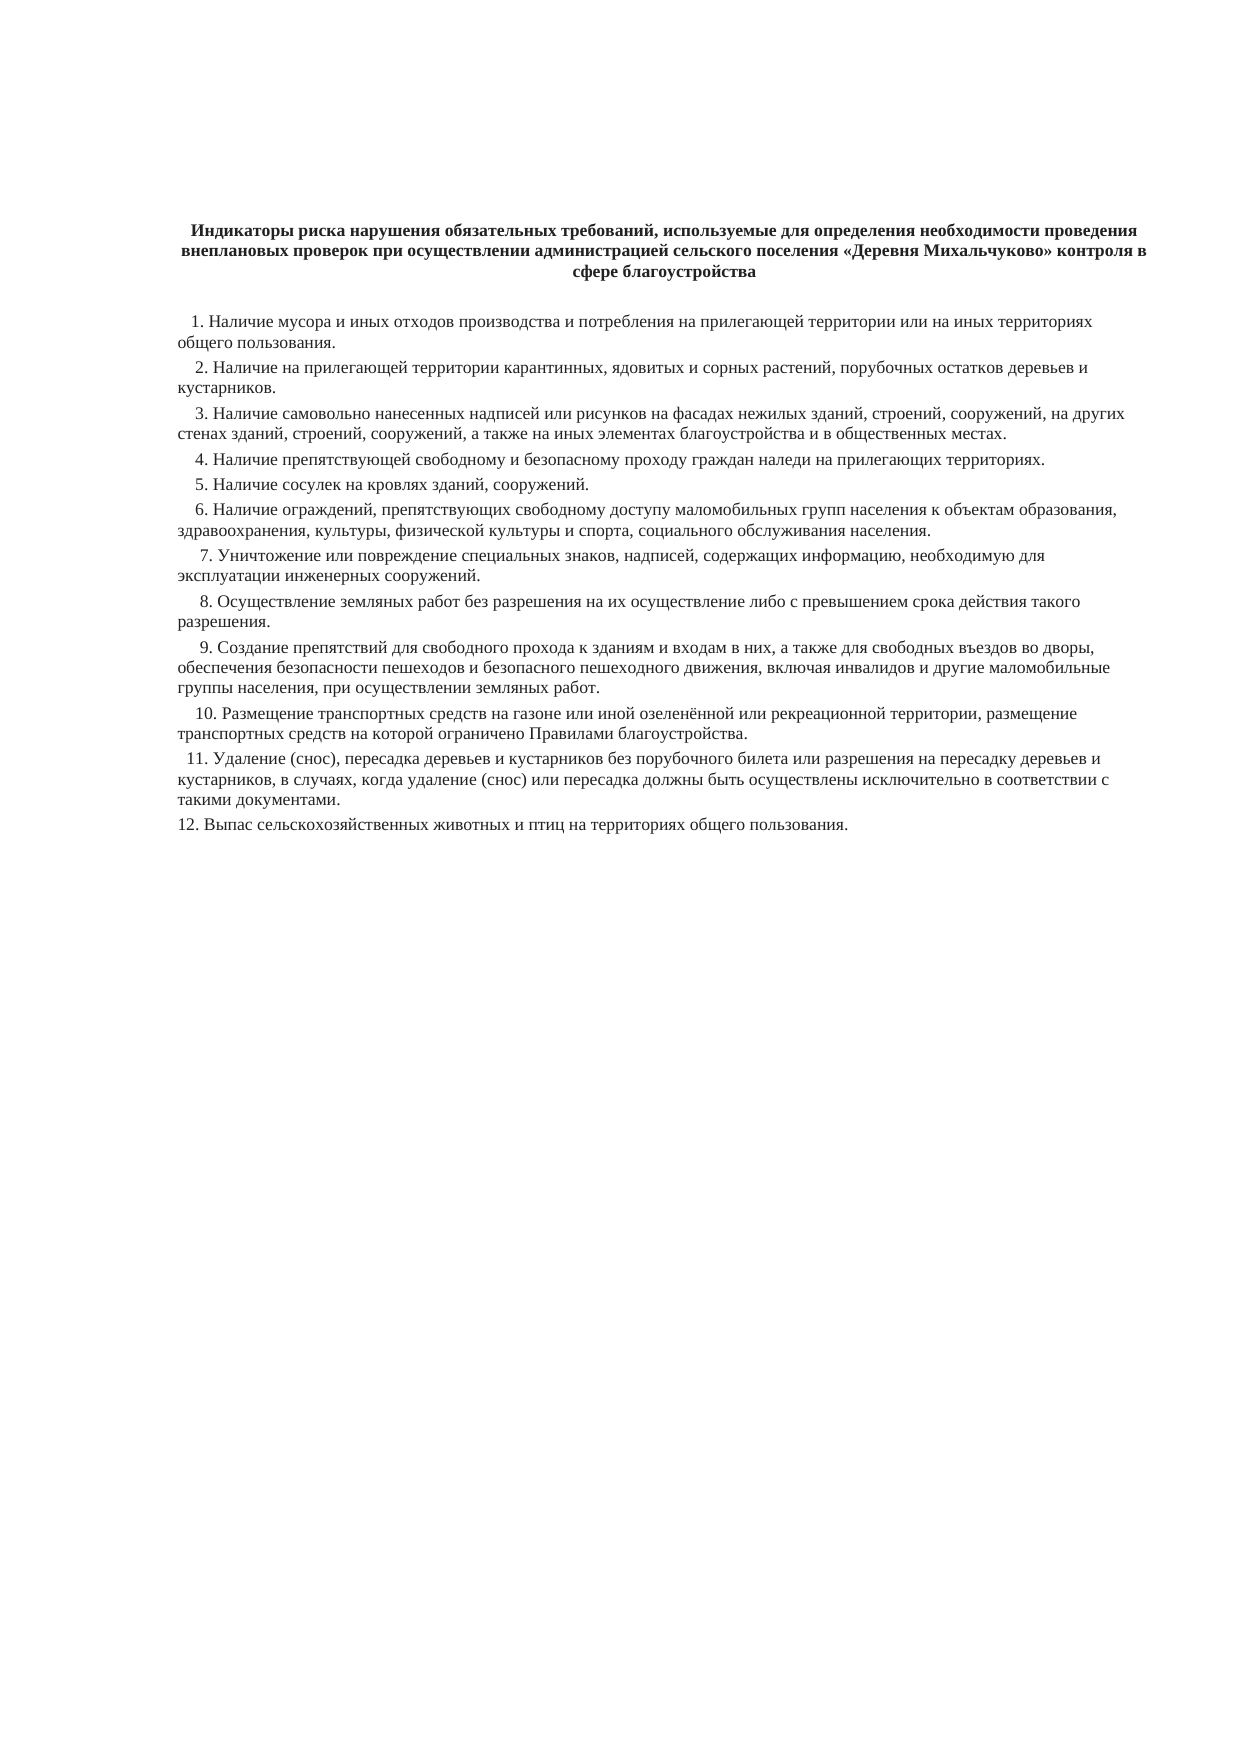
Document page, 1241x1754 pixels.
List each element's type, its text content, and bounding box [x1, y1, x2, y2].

text 3. Наличие самовольно нанесенных надписей или рисунков на фасадах нежилых зданий, строений, сооружений, на других стенах зданий, строений, сооружений, а также на иных элементах благоустройства и в общественных местах. [177, 403, 1152, 443]
text 12. Выпас сельскохозяйственных животных и птиц на территориях общего пользования. [177, 814, 1152, 834]
text 11. Удаление (снос), пересадка деревьев и кустарников без порубочного билета или разрешения на пересадку деревьев и кустарников, в случаях, когда удаление (снос) или пересадка должны быть осуществлены исключительно в соответствии с такими документами. [177, 748, 1152, 809]
text 6. Наличие ограждений, препятствующих свободному доступу маломобильных групп населения к объектам образования, здравоохранения, культуры, физической культуры и спорта, социального обслуживания населения. [177, 499, 1152, 540]
text 10. Размещение транспортных средств на газоне или иной озеленённой или рекреационной территории, размещение транспортных средств на которой ограничено Правилами благоустройства. [177, 702, 1152, 743]
text 7. Уничтожение или повреждение специальных знаков, надписей, содержащих информацию, необходимую для эксплуатации инженерных сооружений. [177, 545, 1152, 586]
text 9. Создание препятствий для свободного прохода к зданиям и входам в них, а также для свободных въездов во дворы, обеспечения безопасности пешеходов и безопасного пешеходного движения, включая инвалидов и другие маломобильные группы населения, при осуществлении земляных работ. [177, 636, 1152, 697]
text 8. Осуществление земляных работ без разрешения на их осуществление либо с превышением срока действия такого разрешения. [177, 591, 1152, 631]
text 5. Наличие сосулек на кровлях зданий, сооружений. [177, 474, 1152, 494]
text Индикаторы риска нарушения обязательных требований, используемые для определения необходимости проведения внеплановых проверок при осуществлении администрацией сельского поселения «Деревня Михальчуково» контроля в сфере благоустройства [177, 220, 1152, 281]
text 2. Наличие на прилегающей территории карантинных, ядовитых и сорных растений, порубочных остатков деревьев и кустарников. [177, 357, 1152, 398]
text 1. Наличие мусора и иных отходов производства и потребления на прилегающей территории или на иных территориях общего пользования. [177, 311, 1152, 352]
text 4. Наличие препятствующей свободному и безопасному проходу граждан наледи на прилегающих территориях. [177, 448, 1152, 469]
